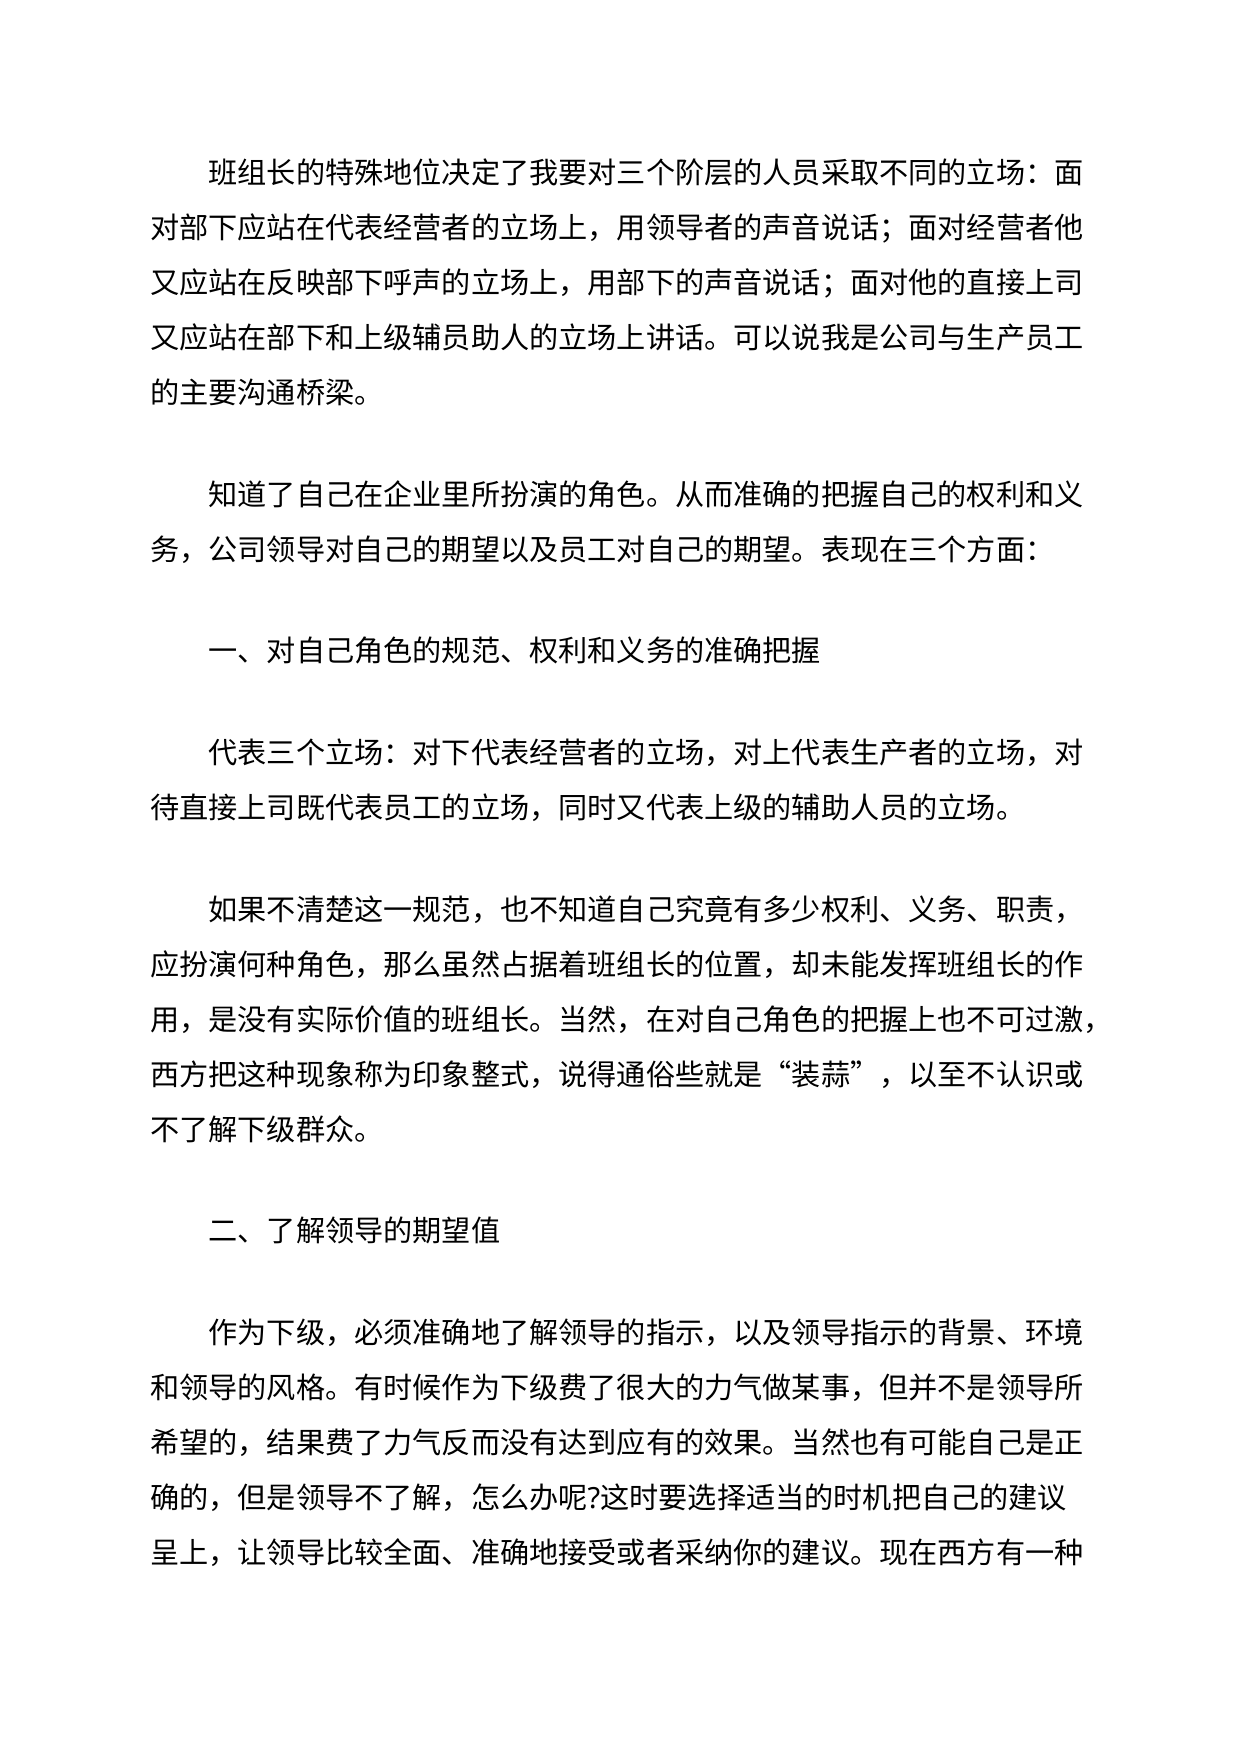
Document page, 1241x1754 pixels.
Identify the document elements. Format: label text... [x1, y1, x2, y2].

text 一、对自己角色的规范、权利和义务的准确把握 [150, 628, 1090, 670]
text 代表三个立场：对下代表经营者的立场，对上代表生产者的立场，对待直接上司既代表员工的立场，同时又代表上级的辅助人员的立场。 [150, 730, 1090, 827]
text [150, 1309, 1090, 1572]
text 班组长的特殊地位决定了我要对三个阶层的人员采取不同的立场：面对部下应站在代表经营者的立场上，用领导者的声音说话；面对经营者他又应站在反映部下呼声的立场上，用部下的声音说话；面对他的直接上司又应站在部下和上级辅员助人的立场上讲话。可以说我是公司与生产员工的主要沟通桥梁。 [150, 150, 1090, 412]
text 如果不清楚这一规范，也不知道自己究竟有多少权利、义务、职责，应扮演何种角色，那么虽然占据着班组长的位置，却未能发挥班组长的作用，是没有实际价值的班组长。当然，在对自己角色的把握上也不可过激，西方把这种现象称为印象整式，说得通俗些就是“装蒜”，以至不认识或不了解下级群众。 [150, 886, 1090, 1148]
text 二、了解领导的期望值 [150, 1208, 1090, 1250]
text 知道了自己在企业里所扮演的角色。从而准确的把握自己的权利和义务，公司领导对自己的期望以及员工对自己的期望。表现在三个方面： [150, 471, 1090, 568]
